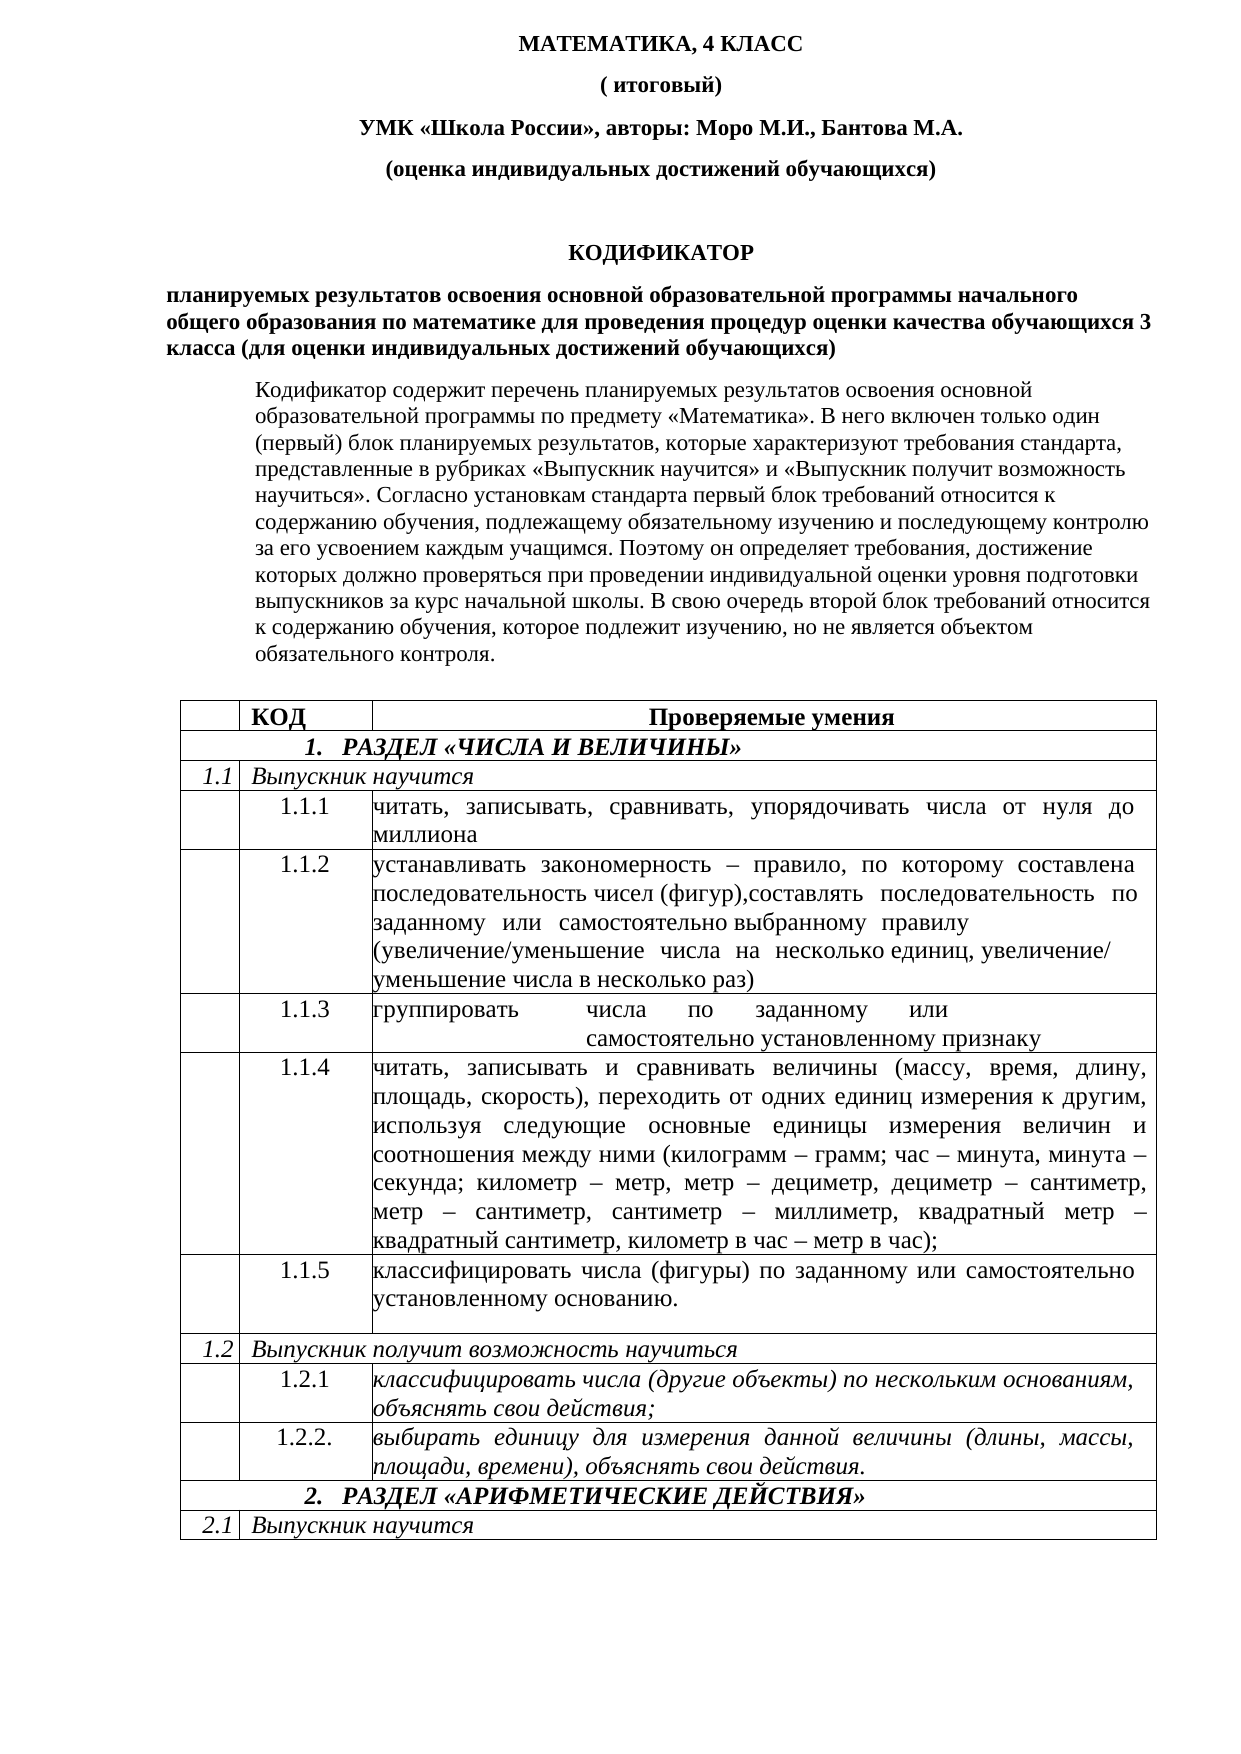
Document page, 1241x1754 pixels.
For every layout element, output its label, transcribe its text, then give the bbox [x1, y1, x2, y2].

table_header [181, 701, 239, 730]
table_header КОД [240, 701, 372, 730]
table_cell Выпускник научится [240, 1511, 1156, 1539]
table_cell 1.2 [181, 1334, 239, 1363]
table_cell 1.2.2. [240, 1423, 372, 1480]
table_cell 1.2.1 [240, 1364, 372, 1421]
text МАТЕМАТИКА, 4 КЛАСС [166, 29, 1156, 56]
table_cell выбирать единицу для измерения данной величины (длины, массы, площади, времени), объяснять свои действия. [373, 1423, 1156, 1480]
table_cell 1.1.4 [240, 1053, 372, 1254]
text УМК «Школа России», авторы: Моро М.И., Бантова М.А. [166, 113, 1156, 140]
table_cell 1. РАЗДЕЛ «ЧИСЛА И ВЕЛИЧИНЫ» [181, 731, 1156, 760]
table_cell 2.1 [181, 1511, 239, 1539]
table_cell группировать числа по заданному или самостоятельно установленному признаку [373, 994, 1156, 1052]
table_cell [181, 1423, 239, 1480]
text ( итоговый) [166, 72, 1156, 98]
table_cell Выпускник научится [240, 761, 1156, 790]
table_cell 1.1.2 [240, 850, 372, 993]
table_cell классифицировать числа (фигуры) по заданному или самостоятельно установленному основанию. [373, 1255, 1156, 1333]
text КОДИФИКАТОР [166, 239, 1156, 266]
table_cell [181, 1255, 239, 1333]
table_cell 1.1.3 [240, 994, 372, 1052]
text планируемых результатов освоения основной образовательной программы начального общего образования по математике для проведения процедур оценки качества обучающихся 3 класса (для оценки индивидуальных достижений обучающихся) [166, 281, 1156, 361]
table_cell [181, 1364, 239, 1421]
text (оценка индивидуальных достижений обучающихся) [166, 156, 1156, 182]
table_cell 1.1.5 [240, 1255, 372, 1333]
table_cell 2. РАЗДЕЛ «АРИФМЕТИЧЕСКИЕ ДЕЙСТВИЯ» [181, 1481, 1156, 1509]
table_cell [181, 850, 239, 993]
table_cell [181, 791, 239, 848]
table_cell устанавливать закономерность – правило, по которому составлена последовательность чисел (фигур),составлять последовательность по заданному или самостоятельно выбранному правилу (увеличение/уменьшение числа на несколько единиц, увеличение/ уменьшение числа в несколько раз) [373, 850, 1156, 993]
table_cell 1.1 [181, 761, 239, 790]
table_cell классифицировать числа (другие объекты) по нескольким основаниям, объяснять свои действия; [373, 1364, 1156, 1421]
table_cell 1.1.1 [240, 791, 372, 848]
table_cell Выпускник получит возможность научиться [240, 1334, 1156, 1363]
table_cell [181, 1053, 239, 1254]
text Кодификатор содержит перечень планируемых результатов освоения основной образовательной программы по предмету «Математика». В него включен только один (первый) блок планируемых результатов, которые характеризуют требования стандарта, представленные в рубриках «Выпускник научится» и «Выпускник получит возможность научиться». Согласно установкам стандарта первый блок требований относится к содержанию обучения, подлежащему обязательному изучению и последующему контролю за его усвоением каждым учащимся. Поэтому он определяет требования, достижение которых должно проверяться при проведении индивидуальной оценки уровня подготовки выпускников за курс начальной школы. В свою очередь второй блок требований относится к содержанию обучения, которое подлежит изучению, но не является объектом обязательного контроля. [255, 376, 1156, 666]
table_cell читать, записывать, сравнивать, упорядочивать числа от нуля до миллиона [373, 791, 1156, 848]
table_cell [181, 994, 239, 1052]
table_header Проверяемые умения [373, 701, 1156, 730]
table_cell читать, записывать и сравнивать величины (массу, время, длину, площадь, скорость), переходить от одних единиц измерения к другим, используя следующие основные единицы измерения величин и соотношения между ними (килограмм – грамм; час – минута, минута – секунда; километр – метр, метр – дециметр, дециметр – сантиметр, метр – сантиметр, сантиметр – миллиметр, квадратный метр – квадратный сантиметр, километр в час – метр в час); [373, 1053, 1156, 1254]
